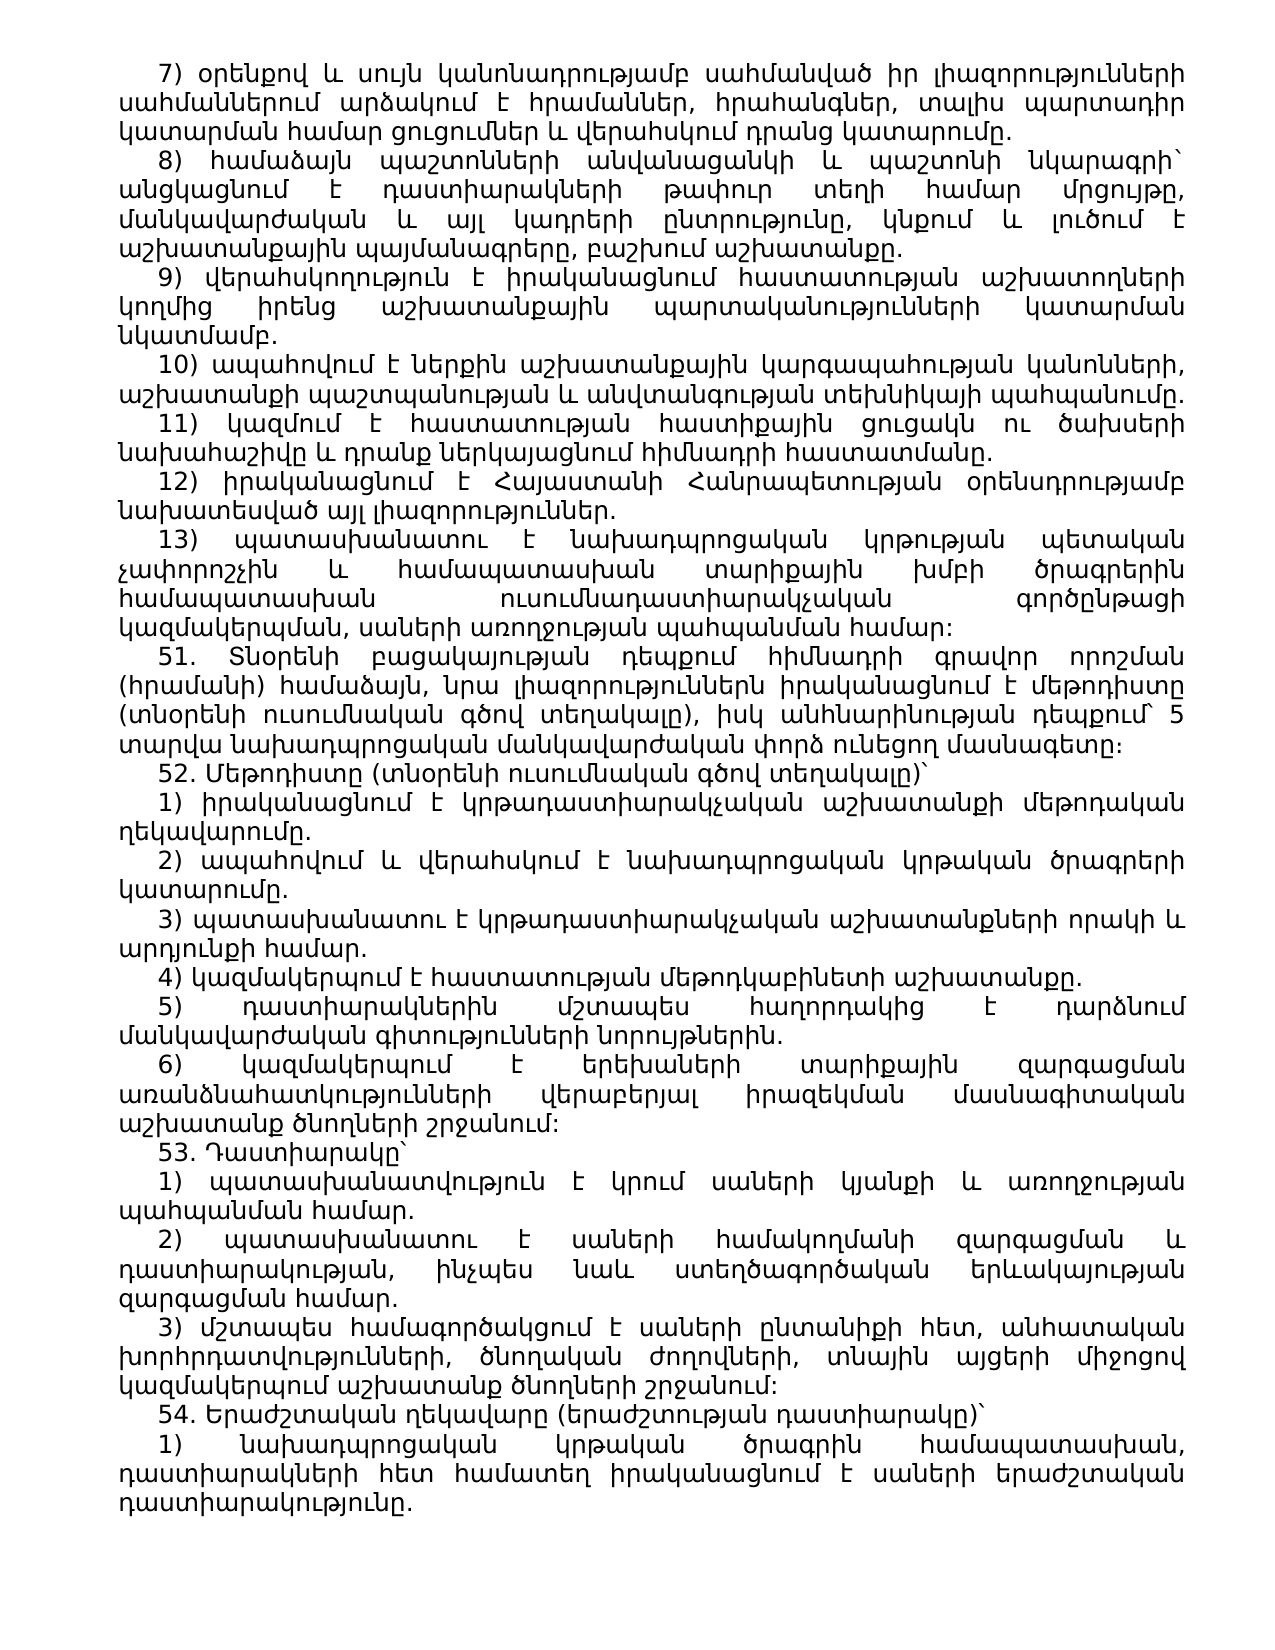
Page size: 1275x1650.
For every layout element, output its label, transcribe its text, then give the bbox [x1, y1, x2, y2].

text 5) դաստիարակներին մշտապես հաղորդակից է դարձնում մանկավարժական գիտությունների նորույթներին. [118, 992, 1186, 1051]
text 1) պատասխանատվություն է կրում սաների կյանքի և առողջության պահպանման համար. [118, 1167, 1186, 1226]
text 2) պատասխանատու է սաների համակողմանի զարգացման և դաստիարակության, ինչպես նաև ստեղծագործական երևակայության զարգացման համար. [118, 1226, 1186, 1313]
text 11) կազմում է հաստատության հաստիքային ցուցակն ու ծախսերի նախահաշիվը և դրանք ներկայացնում հիմնադրի հաստատմանը. [118, 409, 1186, 467]
text 53. Դաստիարակը՝ [118, 1138, 1186, 1167]
text 1) իրականացնում է կրթադաստիարակչական աշխատանքի մեթոդական ղեկավարումը. [118, 788, 1186, 847]
text 9) վերահսկողություն է իրականացնում հաստատության աշխատողների կողմից իրենց աշխատանքային պարտականությունների կատարման նկատմամբ. [118, 263, 1186, 351]
text 13) պատասխանատու է նախադպրոցական կրթության պետական չափորոշչին և համապատասխան տարիքային խմբի ծրագրերին համապատասխան ուսումնադաստիարակչական գործընթացի կազմակերպման, սաների առողջության պահպանման համար: [118, 526, 1186, 642]
text 54. Երաժշտական ղեկավարը (երաժշտության դաստիարակը)՝ [118, 1401, 1186, 1430]
text 10) ապահովում է ներքին աշխատանքային կարգապահության կանոնների, աշխատանքի պաշտպանության և անվտանգության տեխնիկայի պահպանումը. [118, 351, 1186, 409]
text 8) համաձայն պաշտոնների անվանացանկի և պաշտոնի նկարագրի` անցկացնում է դաստիարակների թափուր տեղի համար մրցույթը, մանկավարժական և այլ կադրերի ընտրությունը, կնքում և լուծում է աշխատանքային պայմանագրերը, բաշխում աշխատանքը. [118, 147, 1186, 263]
text 4) կազմակերպում է հաստատության մեթոդկաբինետի աշխատանքը. [118, 963, 1186, 992]
text 2) ապահովում և վերահսկում է նախադպրոցական կրթական ծրագրերի կատարումը. [118, 847, 1186, 905]
text 6) կազմակերպում է երեխաների տարիքային զարգացման առանձնահատկությունների վերաբերյալ իրազեկման մասնագիտական աշխատանք ծնողների շրջանում: [118, 1051, 1186, 1138]
text 3) պատասխանատու է կրթադաստիարակչական աշխատանքների որակի և արդյունքի համար. [118, 905, 1186, 963]
text 3) մշտապես համագործակցում է սաների ընտանիքի հետ, անհատական խորհրդատվությունների, ծնողական ժողովների, տնային այցերի միջոցով կազմակերպում աշխատանք ծնողների շրջանում: [118, 1313, 1186, 1401]
text 1) նախադպրոցական կրթական ծրագրին համապատասխան, դաստիարակների հետ համատեղ իրականացնում է սաների երաժշտական դաստիարակությունը. [118, 1430, 1186, 1517]
text 52. Մեթոդիստը (տնօրենի ուսումնական գծով տեղակալը)՝ [118, 759, 1186, 788]
text 12) իրականացնում է Հայաստանի Հանրապետության օրենսդրությամբ նախատեսված այլ լիազորություններ. [118, 467, 1186, 526]
text 51. Տնօրենի բացակայության դեպքում հիմնադրի գրավոր որոշման (հրամանի) համաձայն, նրա լիազորություններն իրականացնում է մեթոդիստը (տնօրենի ուսումնական գծով տեղակալը), իսկ անհնարինության դեպքում՝ 5 տարվա նախադպրոցական մանկավարժական փորձ ունեցող մասնագետը։ [118, 642, 1186, 759]
text 7) օրենքով և սույն կանոնադրությամբ սահմանված իր լիազորությունների սահմաններում արձակում է հրամաններ, հրահանգներ, տալիս պարտադիր կատարման համար ցուցումներ և վերահսկում դրանց կատարումը. [118, 59, 1186, 147]
